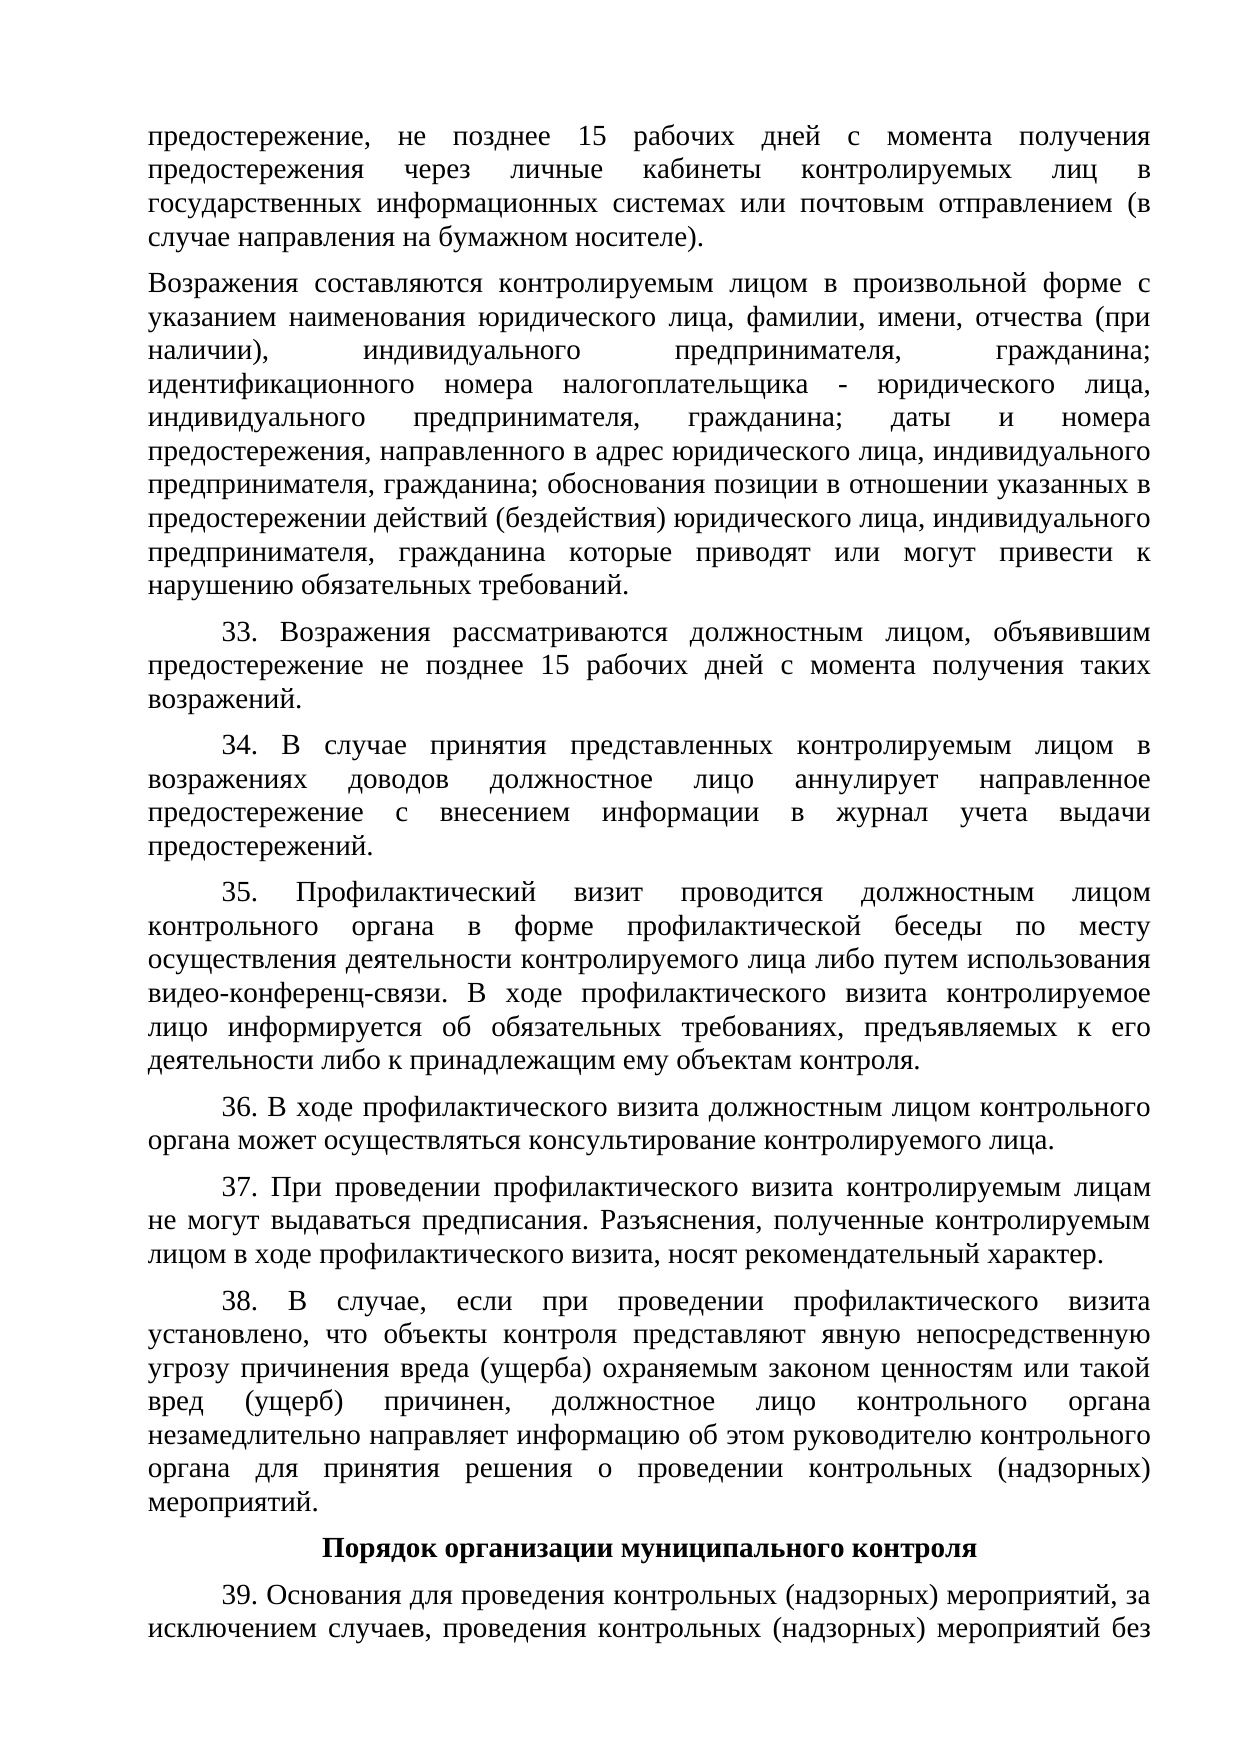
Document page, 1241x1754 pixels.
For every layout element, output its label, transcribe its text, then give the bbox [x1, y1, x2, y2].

text 33. Возражения рассматриваются должностным лицом, объявившим предостережение не позднее 15 рабочих дней с момента получения таких возражений. [148, 614, 1152, 714]
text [148, 118, 1152, 252]
text 37. При проведении профилактического визита контролируемым лицам не могут выдаваться предписания. Разъяснения, полученные контролируемым лицом в ходе профилактического визита, носят рекомендательный характер. [148, 1169, 1152, 1269]
text 38. В случае, если при проведении профилактического визита установлено, что объекты контроля представляют явную непосредственную угрозу причинения вреда (ущерба) охраняемым законом ценностям или такой вред (ущерб) причинен, должностное лицо контрольного органа незамедлительно направляет информацию об этом руководителю контрольного органа для принятия решения о проведении контрольных (надзорных) мероприятий. [148, 1283, 1152, 1517]
text Порядок организации муниципального контроля [148, 1530, 1152, 1564]
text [148, 1577, 1152, 1644]
text Возражения составляются контролируемым лицом в произвольной форме с указанием наименования юридического лица, фамилии, имени, отчества (при наличии), индивидуального предпринимателя, гражданина; идентификационного номера налогоплательщика - юридического лица, индивидуального предпринимателя, гражданина; даты и номера предостережения, направленного в адрес юридического лица, индивидуального предпринимателя, гражданина; обоснования позиции в отношении указанных в предостережении действий (бездействия) юридического лица, индивидуального предпринимателя, гражданина которые приводят или могут привести к нарушению обязательных требований. [148, 265, 1152, 601]
text 36. В ходе профилактического визита должностным лицом контрольного органа может осуществляться консультирование контролируемого лица. [148, 1089, 1152, 1156]
text 35. Профилактический визит проводится должностным лицом контрольного органа в форме профилактической беседы по месту осуществления деятельности контролируемого лица либо путем использования видео-конференц-связи. В ходе профилактического визита контролируемое лицо информируется об обязательных требованиях, предъявляемых к его деятельности либо к принадлежащим ему объектам контроля. [148, 874, 1152, 1076]
text 34. В случае принятия представленных контролируемым лицом в возражениях доводов должностное лицо аннулирует направленное предостережение с внесением информации в журнал учета выдачи предостережений. [148, 727, 1152, 862]
